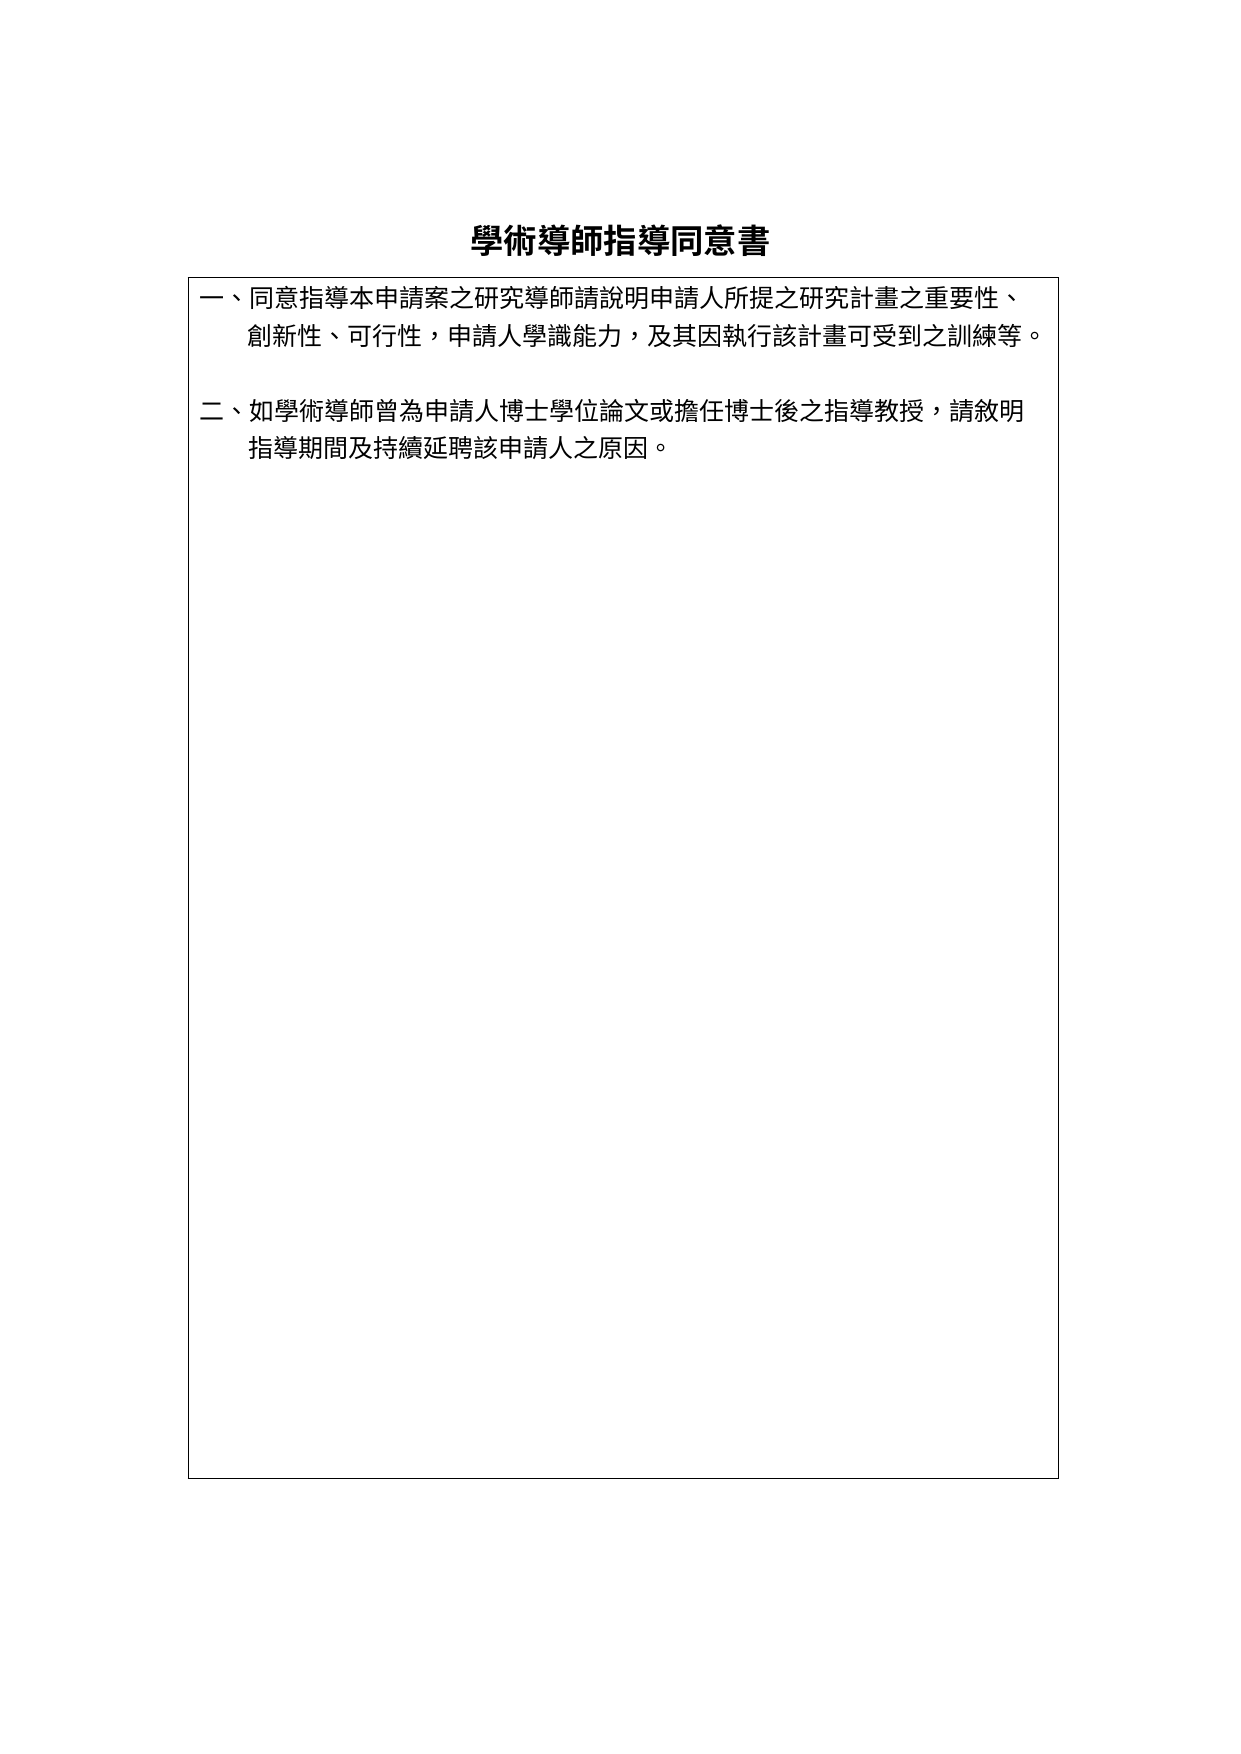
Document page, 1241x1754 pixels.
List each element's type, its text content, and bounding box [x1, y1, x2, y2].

text 學術導師指導同意書 [187, 202, 1053, 277]
table_header 一、同意指導本申請案之研究導師請說明申請人所提之研究計畫之重要性、創新性、可行性，申請人學識能力，及其因執行該計畫可受到之訓練等。 二、如學術導師曾為申請人博士學位論文或擔任博士後之指導教授，請敘明指導期間及持續延聘該申請人之原因。 [189, 278, 1058, 1478]
